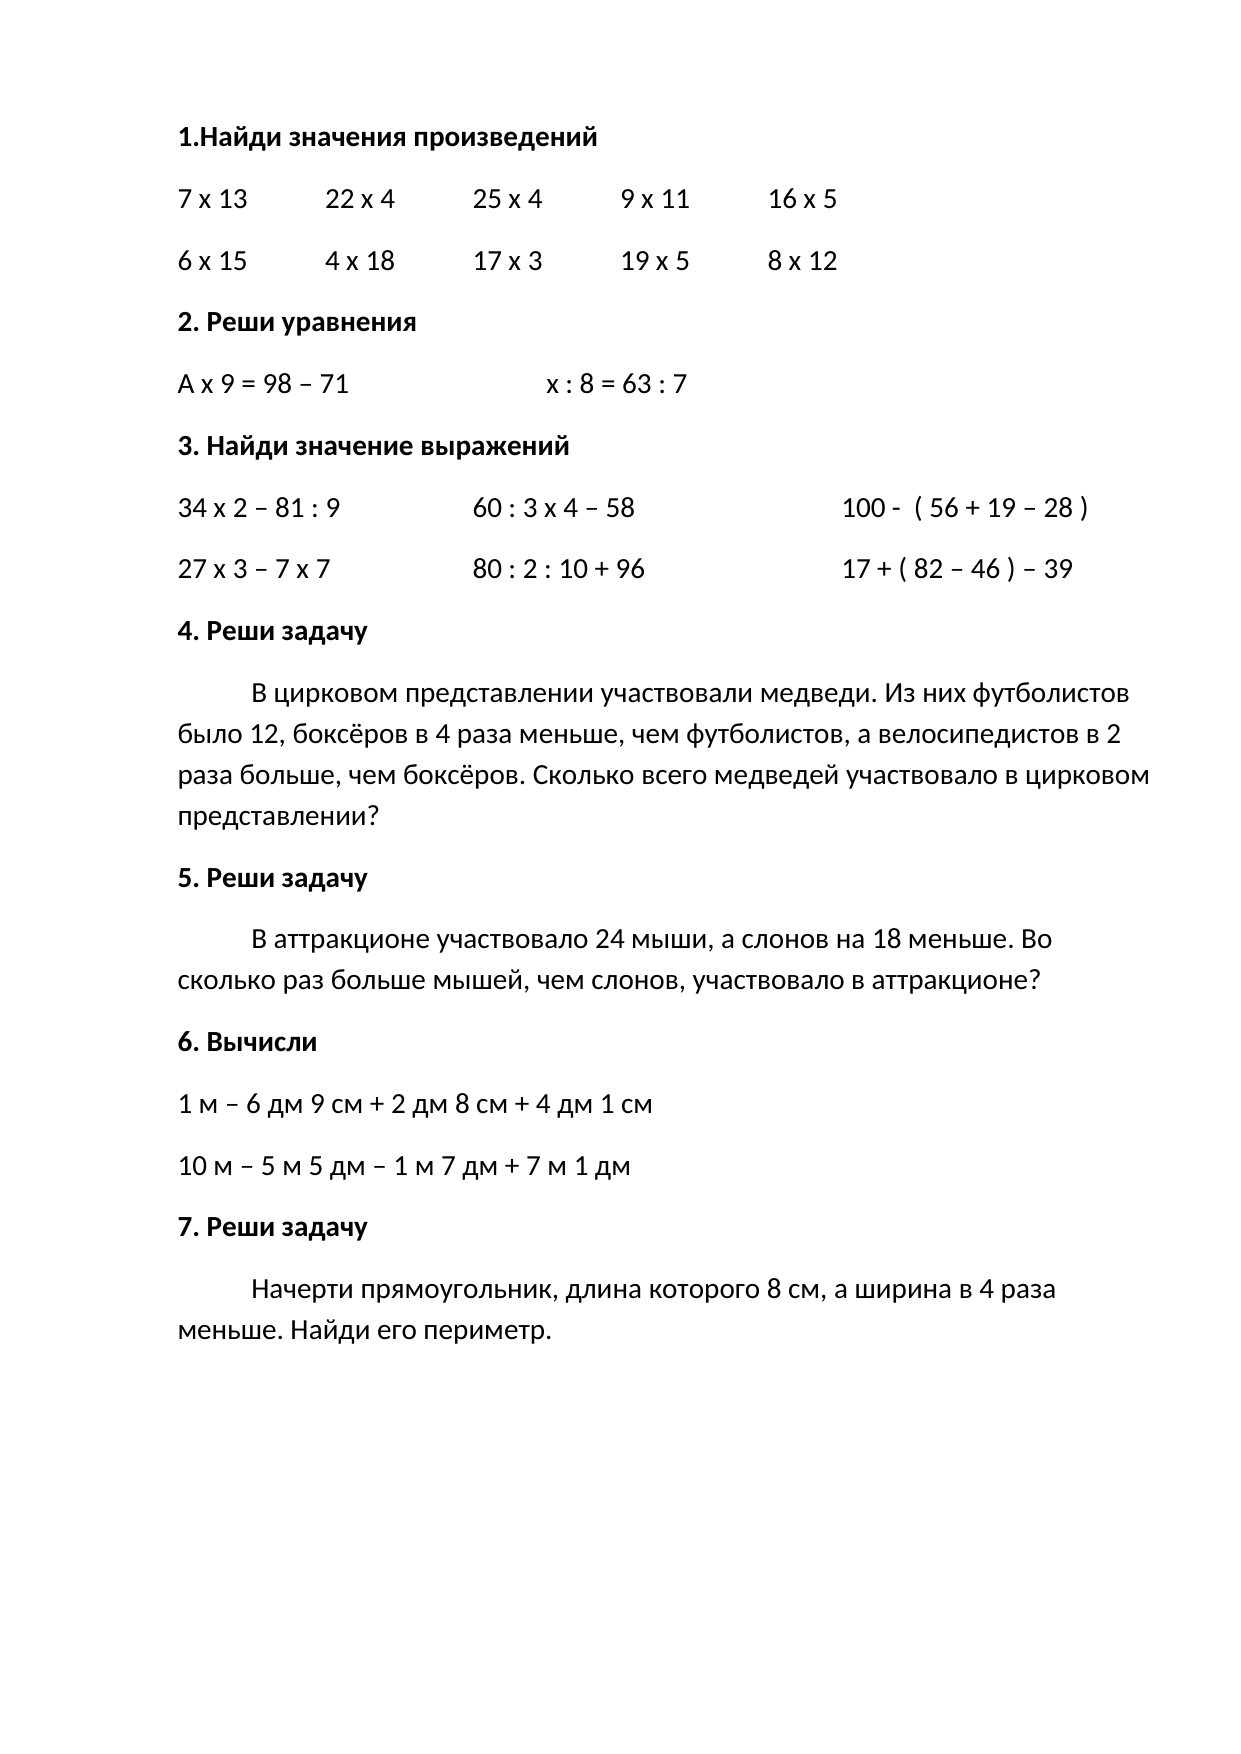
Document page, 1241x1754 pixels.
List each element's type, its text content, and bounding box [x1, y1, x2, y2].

text 6 х 15 4 х 18 17 х 3 19 х 5 8 х 12 [177, 242, 1152, 277]
text 27 х 3 – 7 х 7 80 : 2 : 10 + 96 17 + ( 82 – 46 ) – 39 [177, 551, 1152, 586]
text 7. Реши задачу [177, 1208, 1152, 1244]
text Начерти прямоугольник, длина которого 8 см, а ширина в 4 раза меньше. Найди его периметр. [177, 1270, 1152, 1347]
text 4. Реши задачу [177, 612, 1152, 648]
text В цирковом представлении участвовали медведи. Из них футболистов было 12, боксёров в 4 раза меньше, чем футболистов, а велосипедистов в 2 раза больше, чем боксёров. Сколько всего медведей участвовало в цирковом представлении? [177, 674, 1152, 832]
text 34 х 2 – 81 : 9 60 : 3 х 4 – 58 100 - ( 56 + 19 – 28 ) [177, 489, 1152, 524]
text 10 м – 5 м 5 дм – 1 м 7 дм + 7 м 1 дм [177, 1147, 1152, 1182]
text В аттракционе участвовало 24 мыши, а слонов на 18 меньше. Во сколько раз больше мышей, чем слонов, участвовало в аттракционе? [177, 920, 1152, 997]
text 7 х 13 22 х 4 25 х 4 9 х 11 16 х 5 [177, 180, 1152, 216]
text 5. Реши задачу [177, 859, 1152, 894]
text А х 9 = 98 – 71 х : 8 = 63 : 7 [177, 365, 1152, 401]
text 6. Вычисли [177, 1023, 1152, 1059]
text 2. Реши уравнения [177, 303, 1152, 339]
text 3. Найди значение выражений [177, 427, 1152, 463]
text 1.Найди значения произведений [177, 118, 1152, 154]
text 1 м – 6 дм 9 см + 2 дм 8 см + 4 дм 1 см [177, 1085, 1152, 1121]
